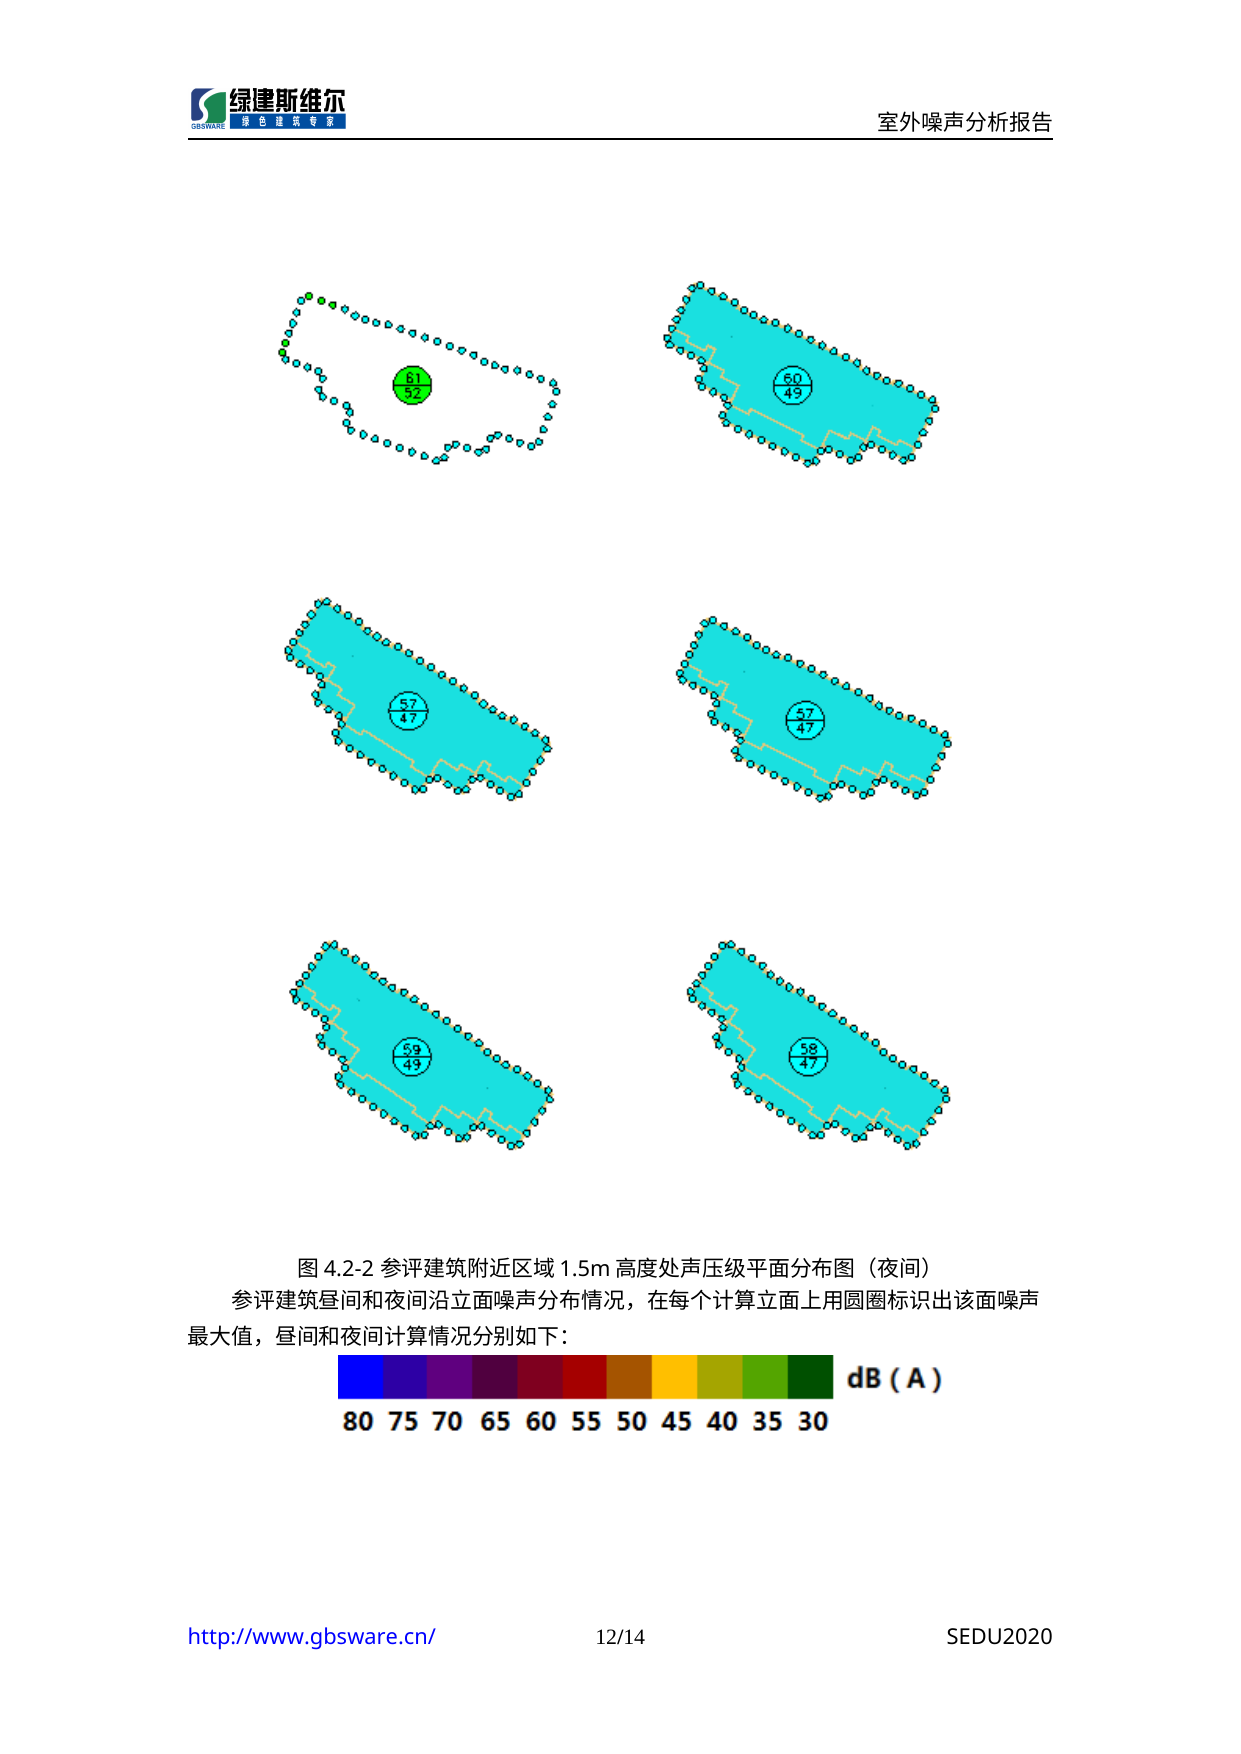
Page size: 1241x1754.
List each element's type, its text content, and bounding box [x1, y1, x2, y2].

picture [227, 162, 1013, 1252]
picture [187, 88, 347, 130]
text 参评建筑昼间和夜间沿立面噪声分布情况，在每个计算立面上用圆圈标识出该面噪声最大值，昼间和夜间计算情况分别如下： [187, 1283, 1053, 1351]
text 图4.2-2 参评建筑附近区域1.5m高度处声压级平面分布图（夜间） [187, 1251, 1053, 1283]
picture [338, 1355, 946, 1434]
